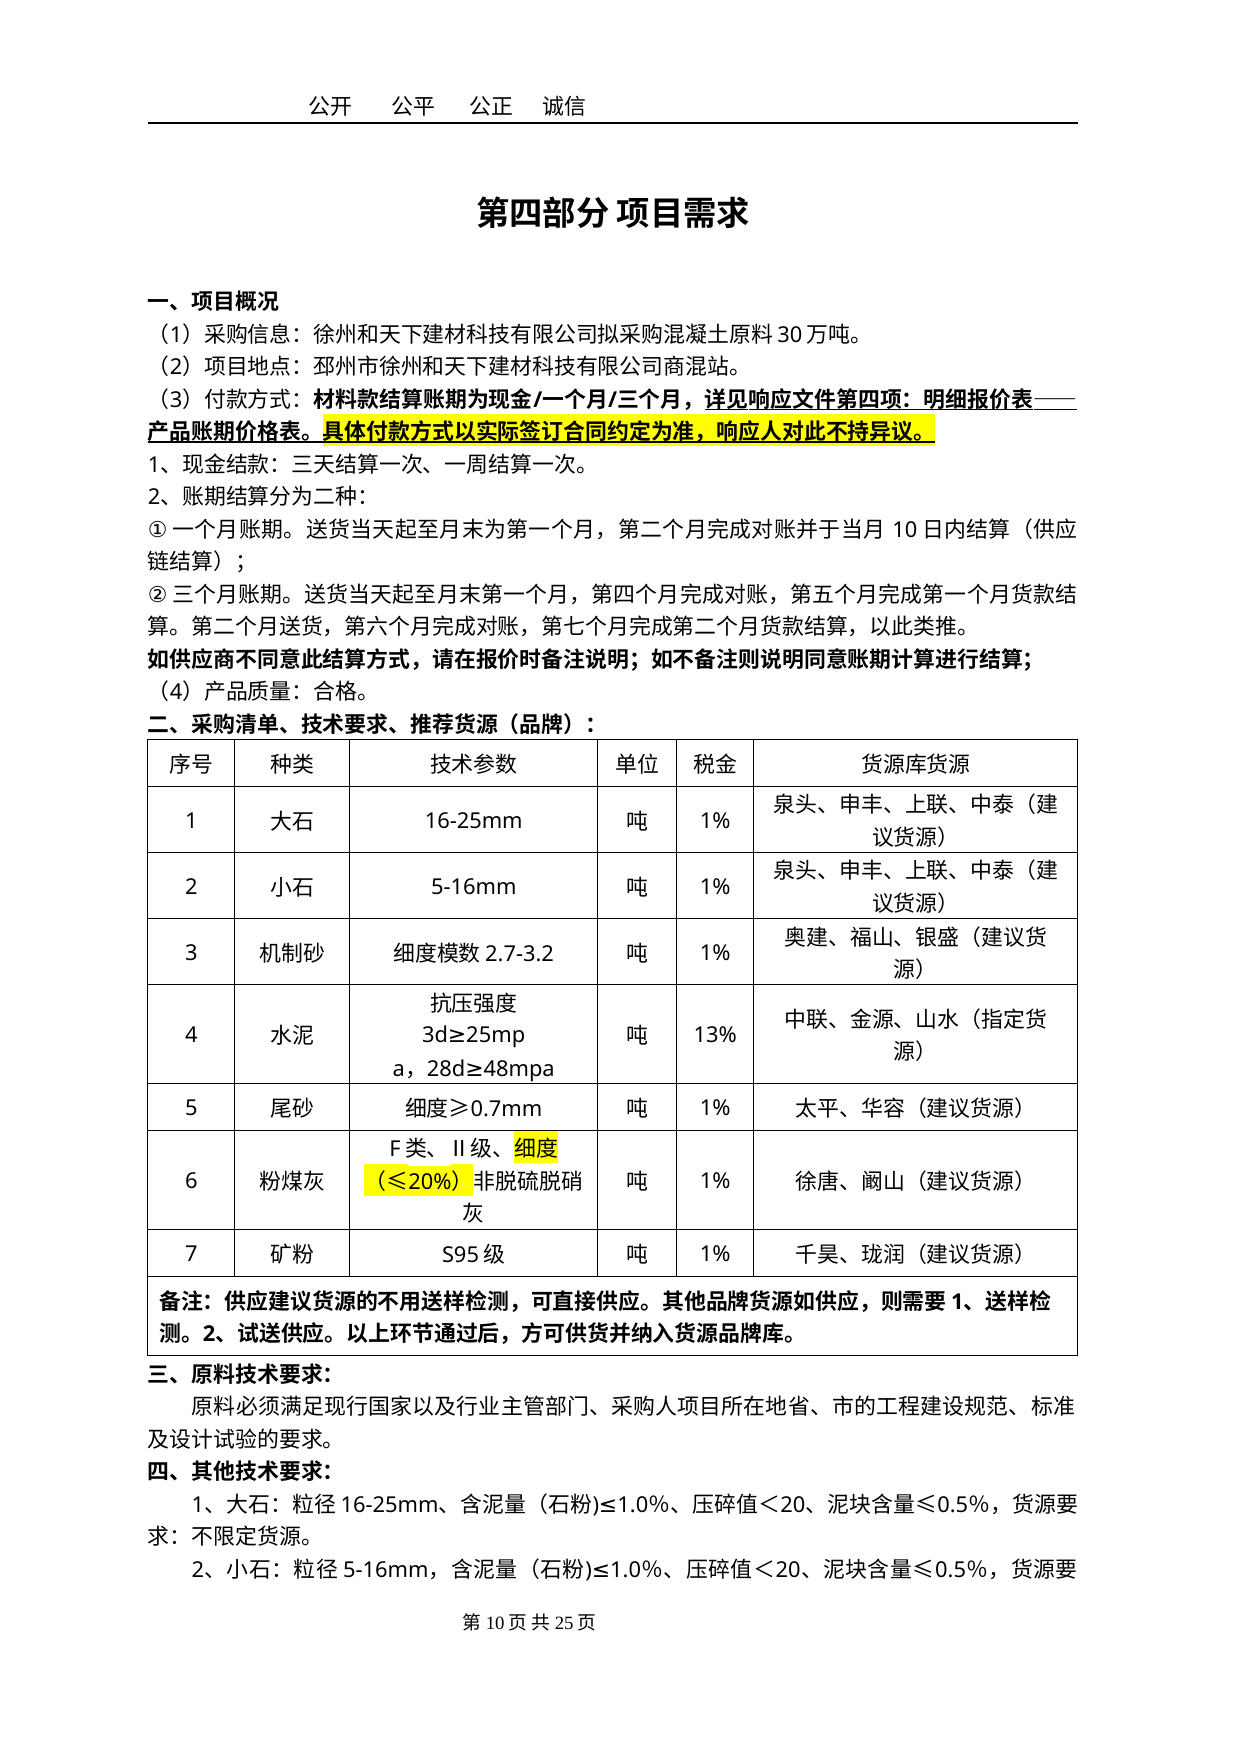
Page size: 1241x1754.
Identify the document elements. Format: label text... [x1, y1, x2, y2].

table_cell 抗压强度3d≥25mpa，28d≥48mpa [350, 985, 597, 1083]
table_cell 千昊、珑润（建议货源） [754, 1230, 1077, 1276]
list 其他技术要求： [148, 1454, 1078, 1486]
table_cell 吨 [598, 985, 676, 1083]
table_header 技术参数 [350, 740, 597, 786]
table_cell 吨 [598, 787, 676, 852]
table_cell 奥建、福山、银盛（建议货源） [754, 919, 1077, 984]
table_cell 吨 [598, 919, 676, 984]
table_header 序号 [148, 740, 234, 786]
table_cell 1% [677, 1131, 753, 1228]
table_cell 2 [148, 853, 234, 918]
table_cell 水泥 [235, 985, 349, 1083]
table_cell 太平、华容（建议货源） [754, 1084, 1077, 1130]
text 原料必须满足现行国家以及行业主管部门、采购人项目所在地省、市的工程建设规范、标准及设计试验的要求。 [148, 1389, 1078, 1454]
table_cell 中联、金源、山水（指定货源） [754, 985, 1077, 1083]
table_cell 1% [677, 1230, 753, 1276]
text 1、大石：粒径16-25mm、含泥量（石粉)≤1.0％、压碎值＜20、泥块含量≤0.5％，货源要求：不限定货源。 [148, 1486, 1078, 1551]
table_header 种类 [235, 740, 349, 786]
table_header 税金 [677, 740, 753, 786]
table_cell 尾砂 [235, 1084, 349, 1130]
table_cell 吨 [598, 1084, 676, 1130]
text （3）付款方式：材料款结算账期为现金/一个月/三个月，详见响应文件第四项：明细报价表——产品账期价格表。具体付款方式以实际签订合同约定为准，响应人对此不持异议。 [148, 381, 1078, 446]
text 如供应商不同意此结算方式，请在报价时备注说明；如不备注则说明同意账期计算进行结算； [148, 641, 1078, 674]
table_cell 机制砂 [235, 919, 349, 984]
table_header 货源库货源 [754, 740, 1077, 786]
text 一、项目概况 [148, 284, 1078, 316]
table_cell 泉头、申丰、上联、中泰（建议货源） [754, 787, 1077, 852]
text ①一个月账期。送货当天起至月末为第一个月，第二个月完成对账并于当月10日内结算； [148, 511, 1078, 576]
table_cell 徐唐、阚山（建议货源） [754, 1131, 1077, 1228]
table_cell 细度模数2.7-3.2 [350, 919, 597, 984]
text （2）项目地点：邳州市徐州和天下建材科技有限公司商混站。 [148, 349, 1078, 381]
text ②三个月账期。送货当天起至月末第一个月，第四个月完成对账，第五个月完成第一个月货款结算。第二个月送货，第六个月完成对账，第七个月完成第二个月货款结算，以此类推。 [148, 576, 1078, 641]
table_cell 1% [677, 919, 753, 984]
text 2、账期结算分为种： [148, 479, 1078, 511]
table_cell 3 [148, 919, 234, 984]
text 1、现金结款： [148, 446, 1078, 479]
table_cell 小石 [235, 853, 349, 918]
table_cell 吨 [598, 1131, 676, 1228]
table_cell 吨 [598, 853, 676, 918]
table_cell 泉头、申丰、上联、中泰（建议货源） [754, 853, 1077, 918]
table_cell 细度≥0.7mm [350, 1084, 597, 1130]
text （4）产品质量：合格。 [148, 674, 1078, 706]
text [148, 1551, 1078, 1584]
table_cell 16-25mm [350, 787, 597, 852]
subtitle 第四部分 项目需求 [148, 178, 1078, 243]
table_cell 备注：供应建议货源的不用送样检测，可直接供应。其他品牌货源如供应，则需要1、送样检测。2、试送供应。以上环节通过后，方可供货并纳入货源品牌库。 [148, 1277, 1077, 1355]
table_cell 粉煤灰 [235, 1131, 349, 1228]
table_cell 吨 [598, 1230, 676, 1276]
table_cell 1% [677, 1084, 753, 1130]
table_cell 4 [148, 985, 234, 1083]
table_cell 5-16mm [350, 853, 597, 918]
table_header 单位 [598, 740, 676, 786]
text （1）采购信息：徐州和天下建材科技有限公司拟采购混凝土原料30万吨。 [148, 316, 1078, 349]
table_cell 1% [677, 787, 753, 852]
table_cell 大石 [235, 787, 349, 852]
table_cell S95级 [350, 1230, 597, 1276]
table_cell 1 [148, 787, 234, 852]
table_cell 5 [148, 1084, 234, 1130]
table_cell 7 [148, 1230, 234, 1276]
table_cell 矿粉 [235, 1230, 349, 1276]
table_cell 6 [148, 1131, 234, 1228]
table_cell 13% [677, 985, 753, 1083]
table_cell 1% [677, 853, 753, 918]
text 三、原料技术要求： [148, 1356, 1078, 1389]
text 二、采购清单、技术要求、推荐货源（品牌）： [148, 706, 1078, 739]
table_cell F类、Ⅱ级、细度（≤20%）非脱硫脱硝灰 [350, 1131, 597, 1228]
